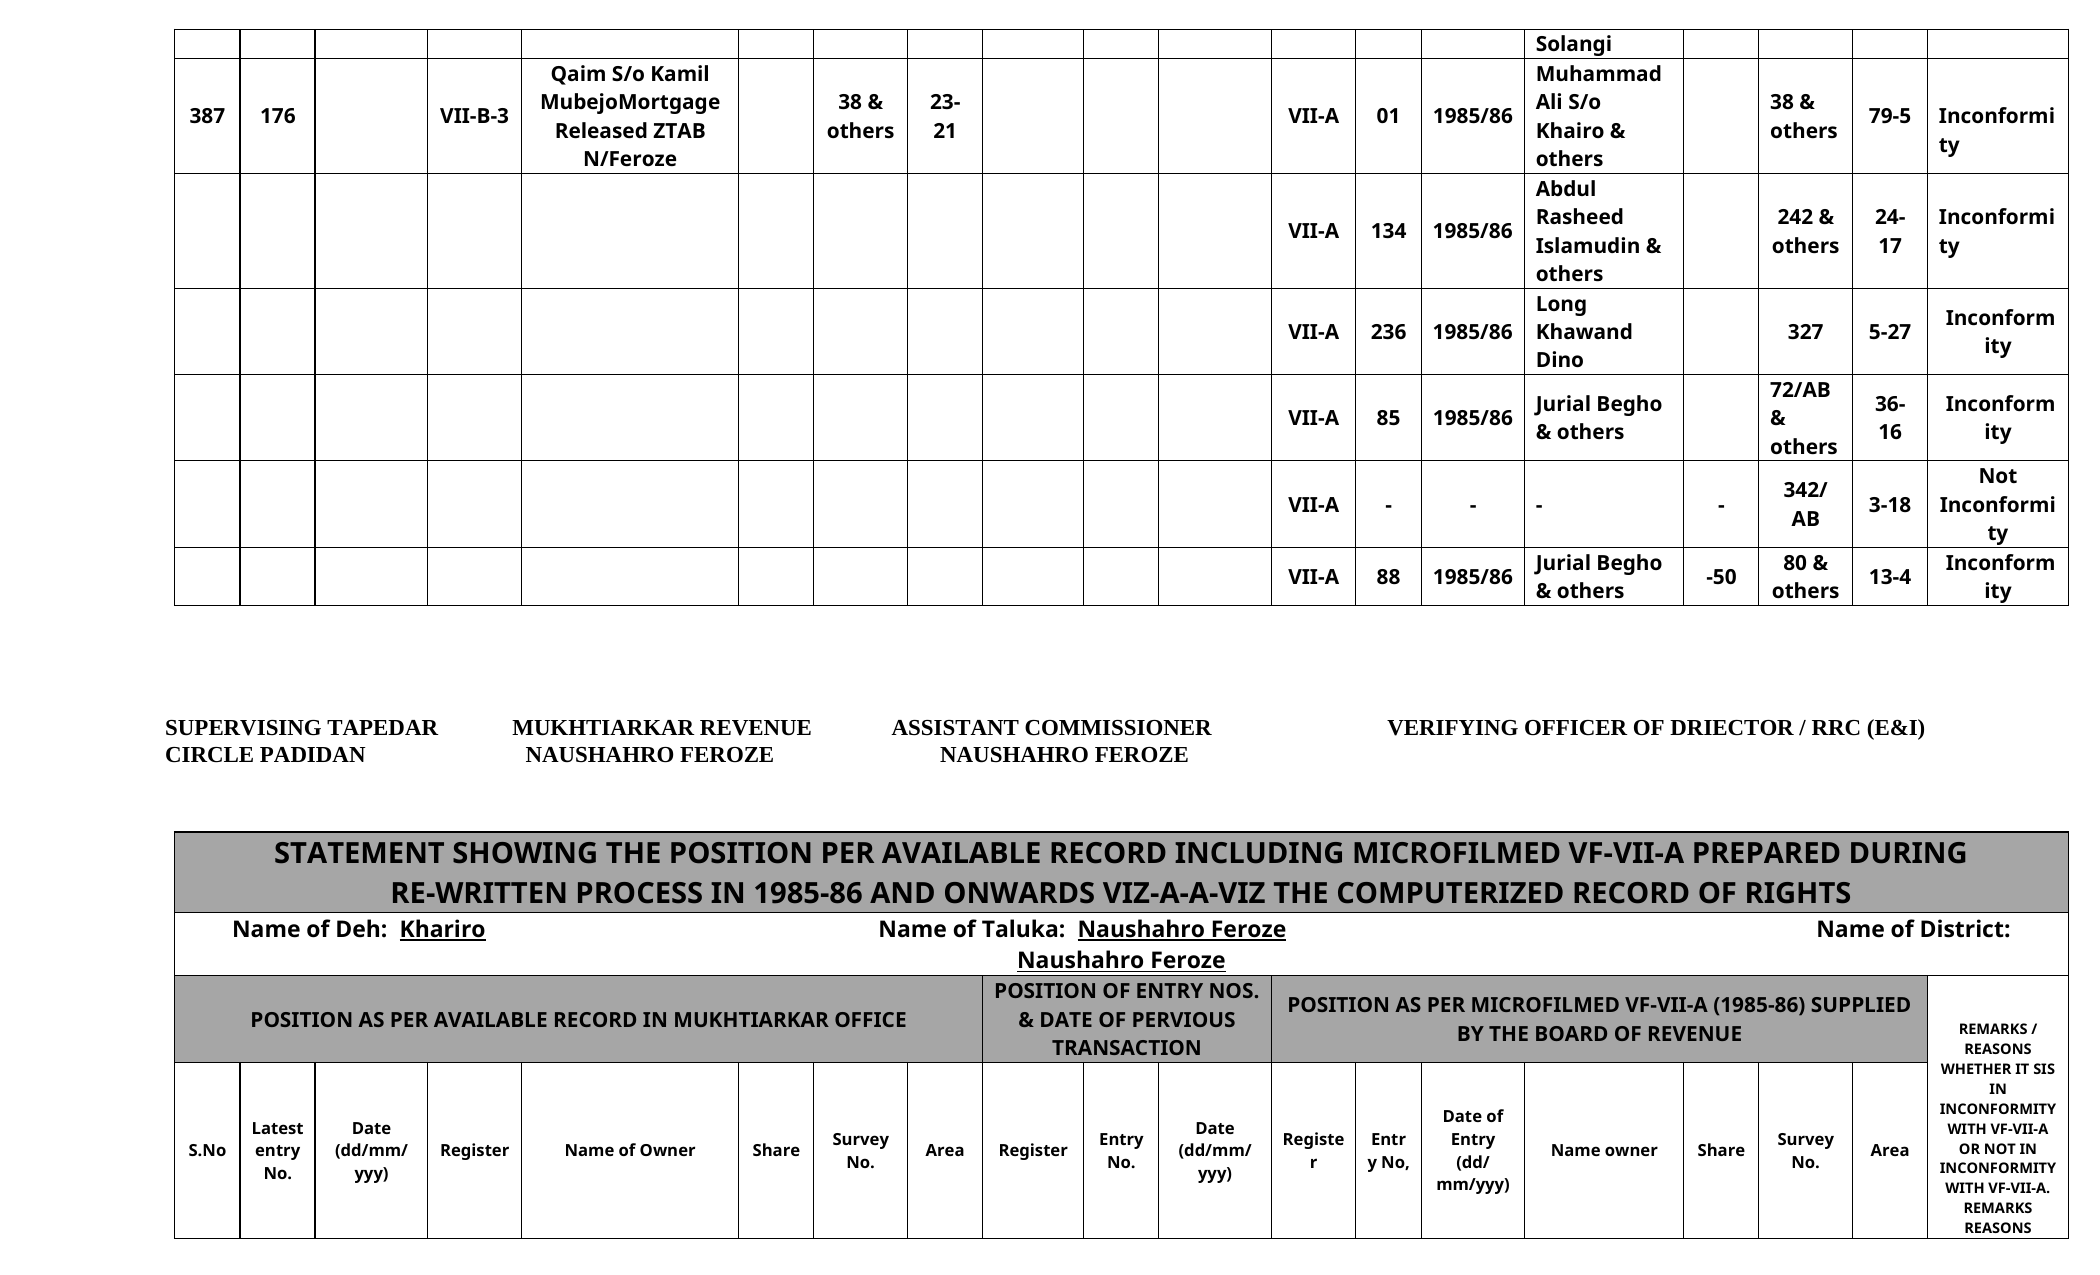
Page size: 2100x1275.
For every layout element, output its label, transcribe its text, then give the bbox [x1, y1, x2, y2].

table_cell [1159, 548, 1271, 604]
text SUPERVISING TAPEDAR MUKHTIARKAR REVENUE ASSISTANT COMMISSIONER VERIFYING OFFICER OF DRIECTOR / RRC (E&I) CIRCLE PADIDAN NAUSHAHRO FEROZE NAUSHAHRO FEROZE [165, 714, 1950, 767]
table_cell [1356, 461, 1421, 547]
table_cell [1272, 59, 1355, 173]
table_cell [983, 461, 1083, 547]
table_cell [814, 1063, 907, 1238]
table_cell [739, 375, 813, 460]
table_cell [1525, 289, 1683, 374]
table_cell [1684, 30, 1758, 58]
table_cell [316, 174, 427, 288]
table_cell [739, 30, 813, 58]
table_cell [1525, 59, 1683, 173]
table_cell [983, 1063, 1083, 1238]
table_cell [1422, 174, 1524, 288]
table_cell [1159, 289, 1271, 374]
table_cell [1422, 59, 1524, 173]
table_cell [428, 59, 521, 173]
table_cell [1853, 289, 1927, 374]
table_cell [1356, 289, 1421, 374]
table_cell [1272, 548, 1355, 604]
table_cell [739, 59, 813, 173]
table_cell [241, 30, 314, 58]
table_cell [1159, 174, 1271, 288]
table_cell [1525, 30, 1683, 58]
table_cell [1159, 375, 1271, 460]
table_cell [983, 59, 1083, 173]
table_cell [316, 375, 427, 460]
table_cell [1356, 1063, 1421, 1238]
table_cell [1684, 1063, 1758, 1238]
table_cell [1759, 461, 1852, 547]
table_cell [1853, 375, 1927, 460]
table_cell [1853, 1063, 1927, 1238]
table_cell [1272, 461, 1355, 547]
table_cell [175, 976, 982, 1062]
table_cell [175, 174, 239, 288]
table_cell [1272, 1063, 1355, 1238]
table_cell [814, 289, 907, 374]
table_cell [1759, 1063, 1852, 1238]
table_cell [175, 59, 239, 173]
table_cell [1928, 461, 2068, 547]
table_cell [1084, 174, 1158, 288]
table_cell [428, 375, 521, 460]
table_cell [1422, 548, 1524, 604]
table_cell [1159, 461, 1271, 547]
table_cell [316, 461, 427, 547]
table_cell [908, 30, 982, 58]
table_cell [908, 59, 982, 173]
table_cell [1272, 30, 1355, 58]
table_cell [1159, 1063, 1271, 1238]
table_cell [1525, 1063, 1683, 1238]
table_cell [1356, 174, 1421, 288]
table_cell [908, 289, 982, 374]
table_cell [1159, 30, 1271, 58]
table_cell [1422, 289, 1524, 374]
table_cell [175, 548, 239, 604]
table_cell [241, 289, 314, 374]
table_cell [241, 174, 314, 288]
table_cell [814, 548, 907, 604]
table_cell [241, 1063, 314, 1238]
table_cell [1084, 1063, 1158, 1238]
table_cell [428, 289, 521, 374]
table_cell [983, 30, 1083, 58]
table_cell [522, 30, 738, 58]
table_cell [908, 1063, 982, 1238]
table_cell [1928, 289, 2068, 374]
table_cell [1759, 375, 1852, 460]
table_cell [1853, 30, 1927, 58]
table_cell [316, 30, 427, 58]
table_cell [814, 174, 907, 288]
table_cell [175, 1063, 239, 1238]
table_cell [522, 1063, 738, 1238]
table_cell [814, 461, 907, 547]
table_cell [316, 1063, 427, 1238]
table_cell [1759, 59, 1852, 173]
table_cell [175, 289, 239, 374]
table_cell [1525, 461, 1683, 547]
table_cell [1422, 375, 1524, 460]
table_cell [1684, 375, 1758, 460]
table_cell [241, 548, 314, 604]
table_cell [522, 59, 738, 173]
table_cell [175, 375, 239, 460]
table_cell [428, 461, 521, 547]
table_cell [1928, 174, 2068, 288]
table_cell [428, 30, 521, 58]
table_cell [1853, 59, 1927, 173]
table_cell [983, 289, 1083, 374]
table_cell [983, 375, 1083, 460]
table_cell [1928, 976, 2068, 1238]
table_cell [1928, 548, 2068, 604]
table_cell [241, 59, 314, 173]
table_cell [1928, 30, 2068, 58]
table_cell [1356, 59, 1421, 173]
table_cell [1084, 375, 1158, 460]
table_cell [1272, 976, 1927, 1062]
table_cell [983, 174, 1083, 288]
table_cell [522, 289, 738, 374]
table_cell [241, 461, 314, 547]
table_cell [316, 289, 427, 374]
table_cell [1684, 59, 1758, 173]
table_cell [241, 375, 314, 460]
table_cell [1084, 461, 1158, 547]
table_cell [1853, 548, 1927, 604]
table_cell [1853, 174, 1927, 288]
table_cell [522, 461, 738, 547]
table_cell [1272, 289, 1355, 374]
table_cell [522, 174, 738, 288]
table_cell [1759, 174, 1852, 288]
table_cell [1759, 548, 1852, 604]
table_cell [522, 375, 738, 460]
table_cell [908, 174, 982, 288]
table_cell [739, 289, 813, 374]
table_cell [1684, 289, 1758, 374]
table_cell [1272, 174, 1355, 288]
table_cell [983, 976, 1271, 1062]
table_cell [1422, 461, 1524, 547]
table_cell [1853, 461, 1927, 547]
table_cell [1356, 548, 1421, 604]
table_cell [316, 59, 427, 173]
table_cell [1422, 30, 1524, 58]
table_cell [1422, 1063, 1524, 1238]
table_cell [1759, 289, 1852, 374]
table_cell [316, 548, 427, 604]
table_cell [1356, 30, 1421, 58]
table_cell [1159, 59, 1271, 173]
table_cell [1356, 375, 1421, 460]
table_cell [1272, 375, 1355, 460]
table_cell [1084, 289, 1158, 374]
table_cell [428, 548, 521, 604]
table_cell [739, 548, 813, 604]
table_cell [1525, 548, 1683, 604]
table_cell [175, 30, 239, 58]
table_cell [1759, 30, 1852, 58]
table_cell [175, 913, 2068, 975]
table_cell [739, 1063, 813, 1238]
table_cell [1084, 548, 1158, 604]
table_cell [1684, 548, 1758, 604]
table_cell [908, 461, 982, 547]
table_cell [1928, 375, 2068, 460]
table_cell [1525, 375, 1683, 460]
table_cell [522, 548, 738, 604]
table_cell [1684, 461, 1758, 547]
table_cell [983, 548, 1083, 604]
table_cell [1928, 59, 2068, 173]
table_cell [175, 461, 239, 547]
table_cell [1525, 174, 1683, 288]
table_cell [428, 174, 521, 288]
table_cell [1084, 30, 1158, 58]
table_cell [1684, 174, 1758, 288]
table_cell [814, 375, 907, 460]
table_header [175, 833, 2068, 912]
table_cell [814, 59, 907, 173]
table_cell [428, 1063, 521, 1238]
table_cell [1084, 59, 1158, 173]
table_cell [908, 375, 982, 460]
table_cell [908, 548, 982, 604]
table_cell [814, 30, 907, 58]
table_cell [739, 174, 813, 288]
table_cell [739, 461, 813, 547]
